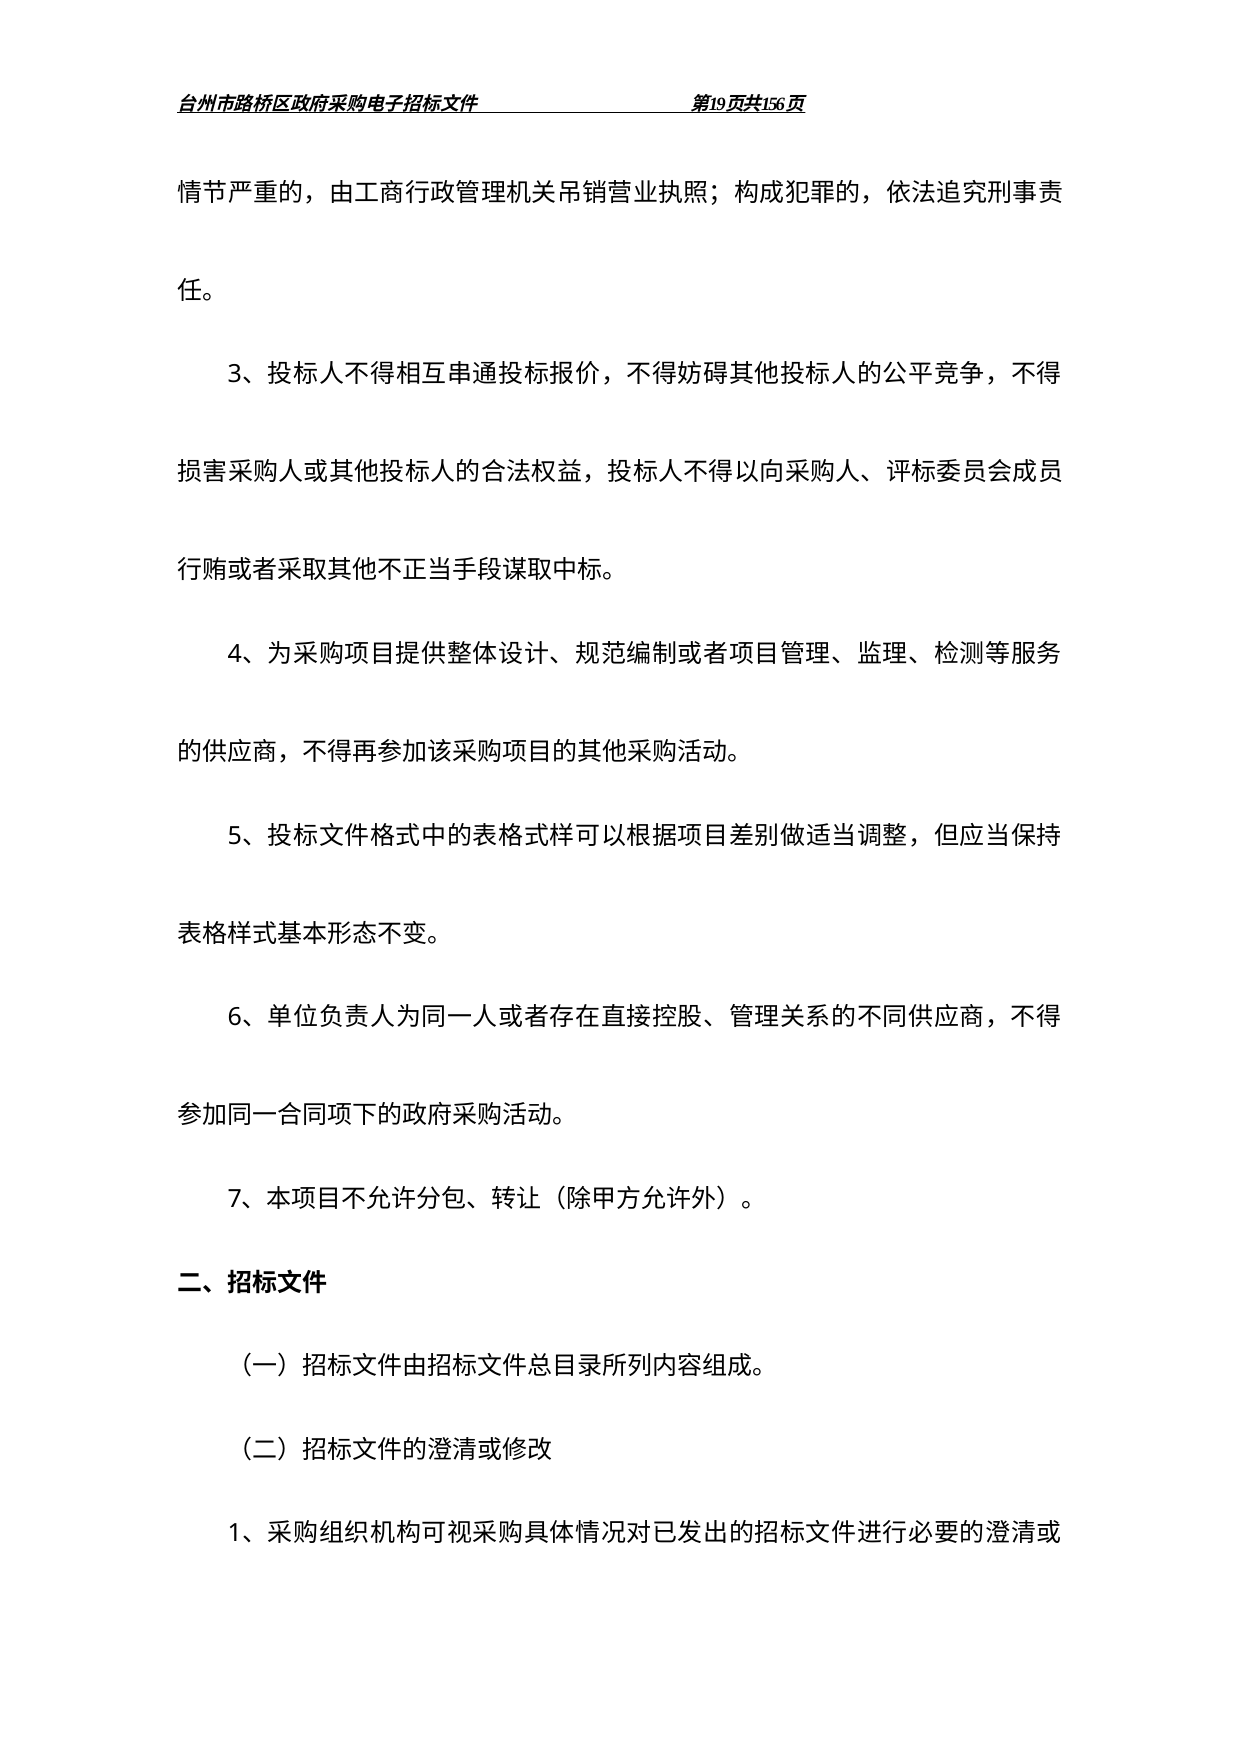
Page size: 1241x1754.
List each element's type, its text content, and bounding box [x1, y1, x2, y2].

text （一）招标文件由招标文件总目录所列内容组成。 [177, 1331, 1063, 1396]
text 5、投标文件格式中的表格式样可以根据项目差别做适当调整，但应当保持表格样式基本形态不变。 [177, 801, 1063, 964]
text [177, 1498, 1063, 1563]
text 3、投标人不得相互串通投标报价，不得妨碍其他投标人的公平竞争，不得损害采购人或其他投标人的合法权益，投标人不得以向采购人、评标委员会成员行贿或者采取其他不正当手段谋取中标。 [177, 339, 1063, 601]
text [177, 157, 1063, 321]
text 二、招标文件 [177, 1247, 1063, 1313]
text 7、本项目不允许分包、转让（除甲方允许外）。 [177, 1164, 1063, 1229]
text 4、为采购项目提供整体设计、规范编制或者项目管理、监理、检测等服务的供应商，不得再参加该采购项目的其他采购活动。 [177, 619, 1063, 782]
text 6、单位负责人为同一人或者存在直接控股、管理关系的不同供应商，不得参加同一合同项下的政府采购活动。 [177, 982, 1063, 1146]
text （二）招标文件的澄清或修改 [177, 1414, 1063, 1480]
